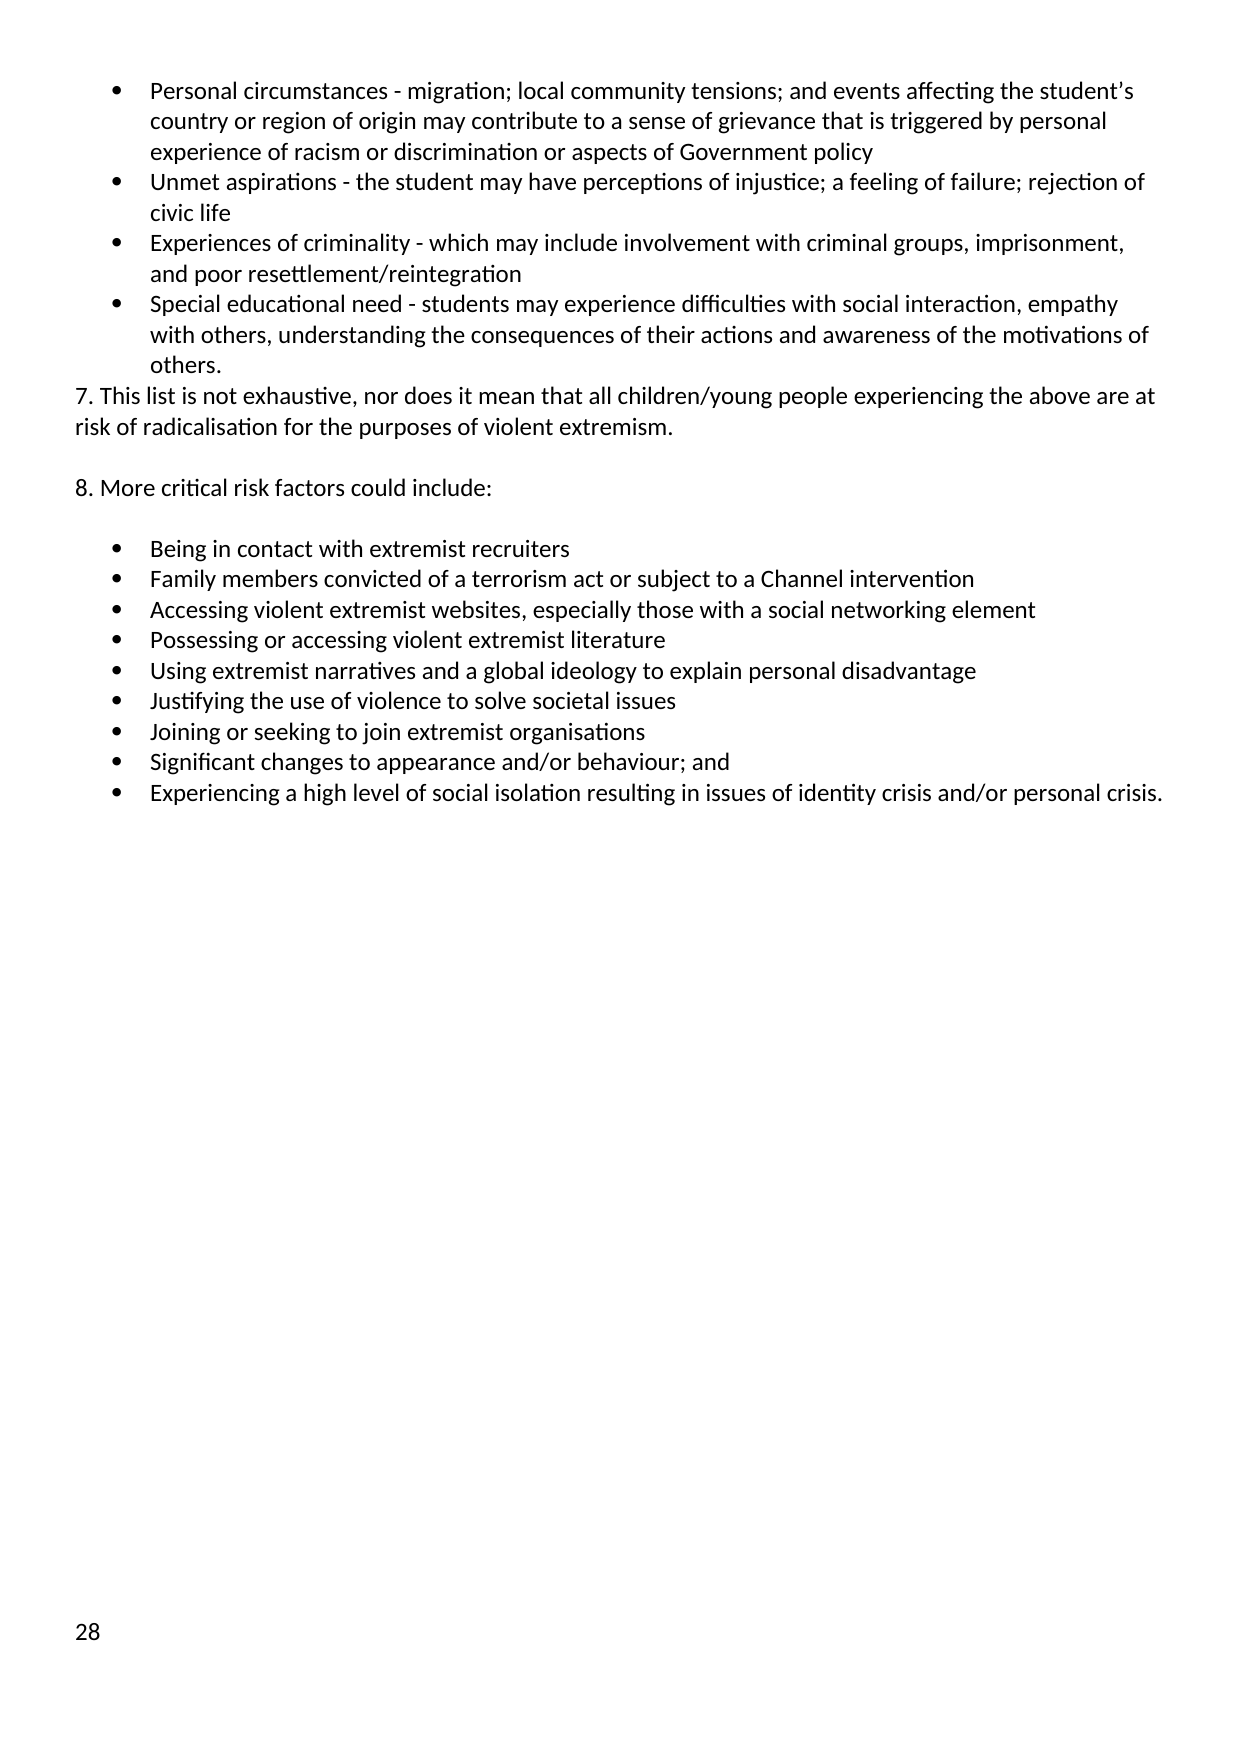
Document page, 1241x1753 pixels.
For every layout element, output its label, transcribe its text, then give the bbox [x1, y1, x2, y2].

list Family members convicted of a terrorism act or subject to a Channel intervention [112, 563, 1165, 594]
text 7. This list is not exhaustive, nor does it mean that all children/young people experiencing the above are at risk of radicalisation for the purposes of violent extremism. [75, 380, 1165, 441]
text 8. More critical risk factors could include: [75, 472, 1165, 502]
list Possessing or accessing violent extremist literature [112, 624, 1165, 655]
list Experiencing a high level of social isolation resulting in issues of identity crisis and/or personal crisis. [112, 777, 1165, 807]
list Using extremist narratives and a global ideology to explain personal disadvantage [112, 655, 1165, 685]
list Personal circumstances - migration; local community tensions; and events affecting the student’s country or region of origin may contribute to a sense of grievance that is triggered by personal experience of racism or discrimination or aspects of Government policy [112, 75, 1165, 167]
list Joining or seeking to join extremist organisations [112, 716, 1165, 746]
list Unmet aspirations - the student may have perceptions of injustice; a feeling of failure; rejection of civic life [112, 167, 1165, 228]
list Special educational need - students may experience difficulties with social interaction, empathy with others, understanding the consequences of their actions and awareness of the motivations of others. [112, 289, 1165, 380]
list Experiences of criminality - which may include involvement with criminal groups, imprisonment, and poor resettlement/reintegration [112, 228, 1165, 289]
list Accessing violent extremist websites, especially those with a social networking element [112, 594, 1165, 624]
list Significant changes to appearance and/or behaviour; and [112, 746, 1165, 777]
list Being in contact with extremist recruiters [112, 533, 1165, 563]
list Justifying the use of violence to solve societal issues [112, 685, 1165, 716]
